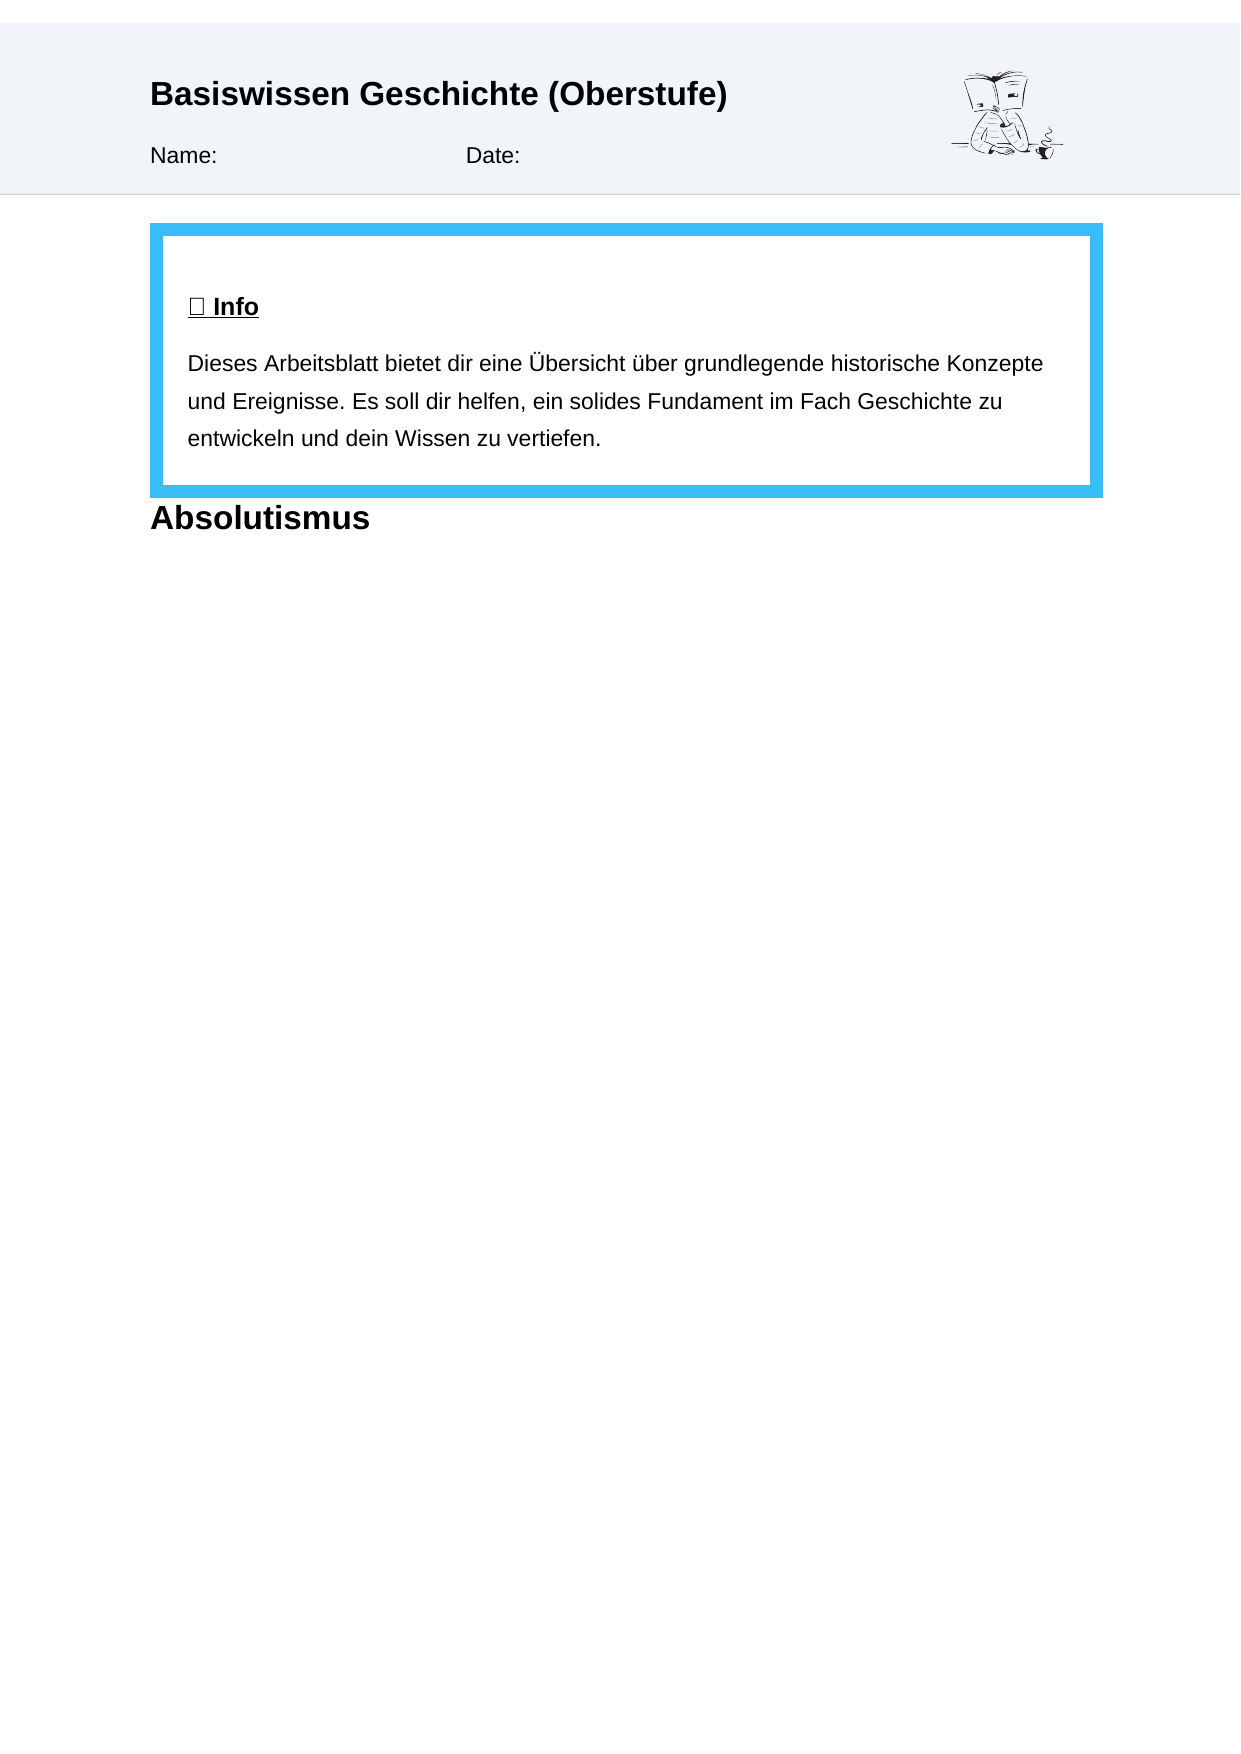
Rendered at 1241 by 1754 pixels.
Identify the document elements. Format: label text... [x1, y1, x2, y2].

subtitle Absolutismus [150, 498, 1090, 536]
picture [0, 23, 1241, 195]
table_header 📌 Info Dieses Arbeitsblatt bietet dir eine Übersicht über grundlegende historische Konzepte und Ereignisse. Es soll dir helfen, ein solides Fundament im Fach Geschichte zu entwickeln und dein Wissen zu vertiefen. [163, 236, 1090, 485]
